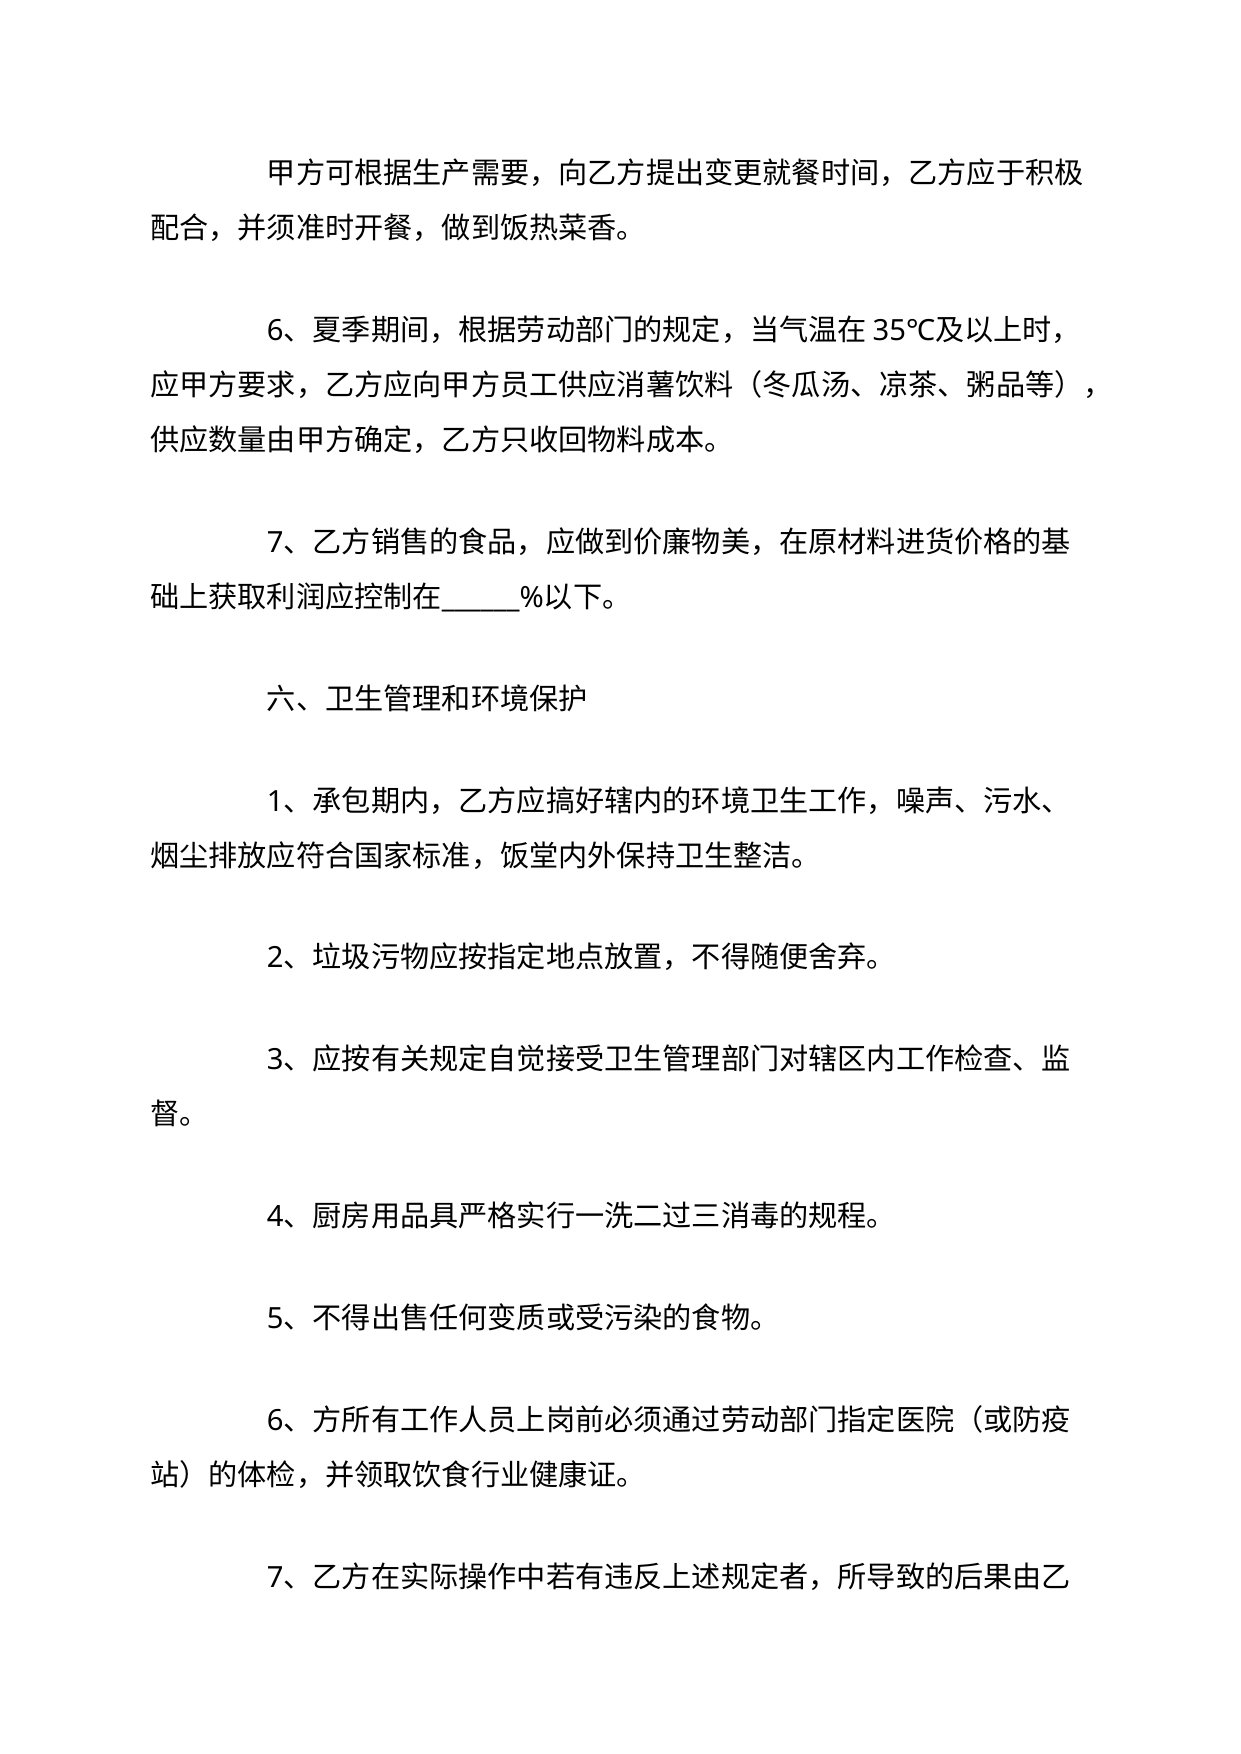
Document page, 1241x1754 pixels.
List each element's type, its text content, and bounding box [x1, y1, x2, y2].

text 甲方可根据生产需要，向乙方提出变更就餐时间，乙方应于积极配合，并须准时开餐，做到饭热菜香。 [150, 150, 1090, 247]
text 4、厨房用品具严格实行一洗二过三消毒的规程。 [150, 1193, 1090, 1235]
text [150, 1553, 1090, 1596]
text 3、应按有关规定自觉接受卫生管理部门对辖区内工作检查、监督。 [150, 1036, 1090, 1133]
text 7、乙方销售的食品，应做到价廉物美，在原材料进货价格的基础上获取利润应控制在______%以下。 [150, 518, 1090, 616]
text 1、承包期内，乙方应搞好辖内的环境卫生工作，噪声、污水、烟尘排放应符合国家标准，饭堂内外保持卫生整洁。 [150, 777, 1090, 874]
text 6、夏季期间，根据劳动部门的规定，当气温在35℃及以上时，应甲方要求，乙方应向甲方员工供应消薯饮料（冬瓜汤、凉茶、粥品等），供应数量由甲方确定，乙方只收回物料成本。 [150, 307, 1090, 459]
text 5、不得出售任何变质或受污染的食物。 [150, 1294, 1090, 1337]
text 2、垃圾污物应按指定地点放置，不得随便舍弃。 [150, 934, 1090, 976]
text 六、卫生管理和环境保护 [150, 675, 1090, 718]
text 6、方所有工作人员上岗前必须通过劳动部门指定医院（或防疫站）的体检，并领取饮食行业健康证。 [150, 1397, 1090, 1494]
